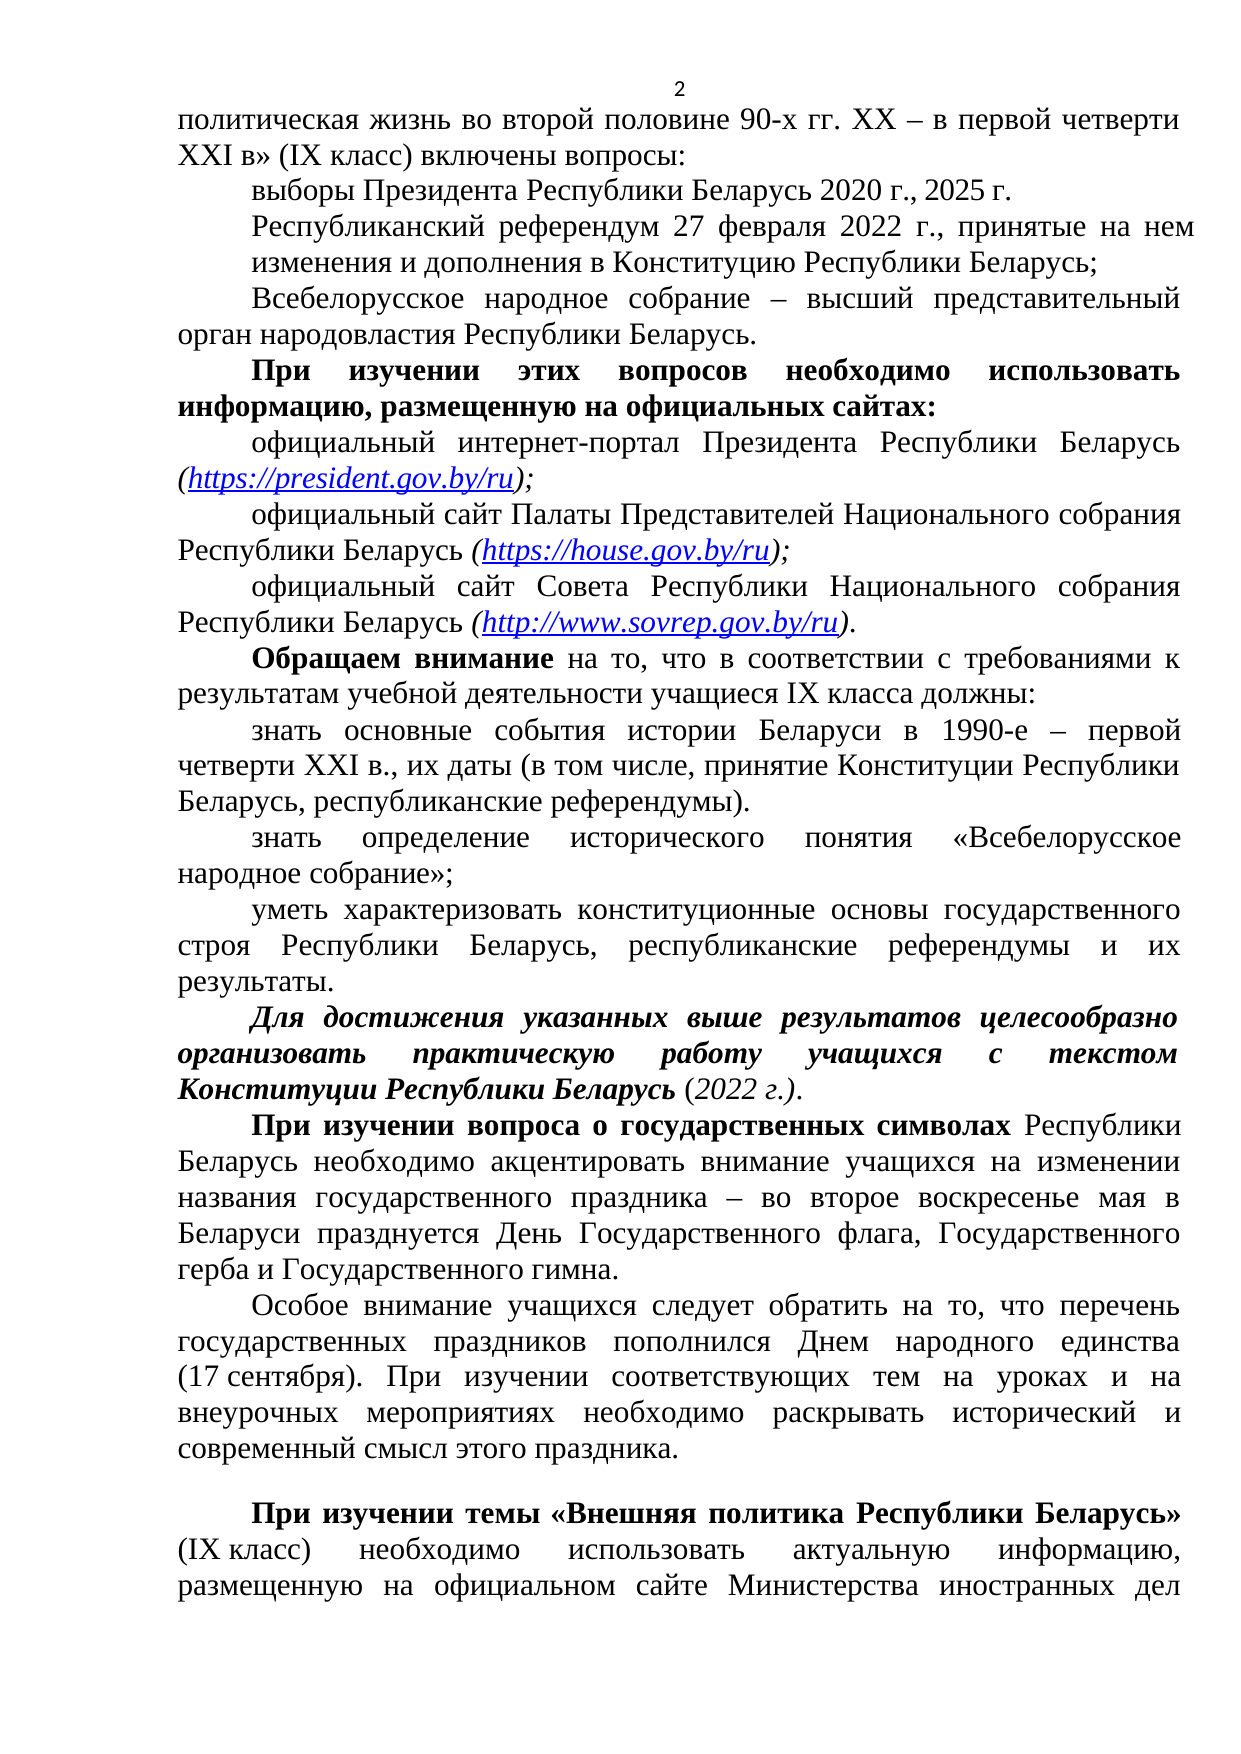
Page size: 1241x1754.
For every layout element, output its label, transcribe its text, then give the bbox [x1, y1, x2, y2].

text уметь характеризовать конституционные основы государственного строя Республики Беларусь, республиканские референдумы и их результаты. [177, 891, 1181, 998]
text Всебелорусское народное собрание – высший представительный орган народовластия Республики Беларусь. [177, 279, 1181, 351]
text выборы Президента Республики Беларусь 2020 г., 2025 г. [251, 172, 1196, 208]
text Республиканский референдум 27 февраля 2022 г., принятые на нем изменения и дополнения в Конституцию Республики Беларусь; [251, 208, 1196, 279]
subtitle Для достижения указанных выше результатов целесообразно организовать практическую работу учащихся с текстом Конституции Республики Беларусь (2022 г.). [177, 998, 1182, 1106]
text знать определение исторического понятия «Всебелорусское народное собрание»; [177, 818, 1181, 890]
text При изучении вопроса о государственных символах Республики Беларусь необходимо акцентировать внимание учащихся на изменении названия государственного праздника – во второе воскресенье мая в Беларуси празднуется День Государственного флага, Государственного герба и Государственного гимна. [177, 1106, 1181, 1286]
text официальный интернет-портал Президента Республики Беларусь (https://president.gov.by/ru); [177, 423, 1181, 495]
text знать основные события истории Беларуси в 1990-е – первой четверти XXI в., их даты (в том числе, принятие Конституции Республики Беларусь, республиканские референдумы). [177, 711, 1181, 818]
text официальный сайт Палаты Представителей Национального собрания Республики Беларусь (https://house.gov.by/ru); [177, 495, 1181, 567]
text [177, 100, 1182, 172]
text Обращаем внимание на то, что в соответствии с требованиями к результатам учебной деятельности учащиеся IX класса должны: [177, 639, 1181, 711]
text официальный сайт Совета Республики Национального собрания Республики Беларусь (http://www.sovrep.gov.by/ru). [177, 567, 1182, 639]
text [177, 1494, 1182, 1602]
text Особое внимание учащихся следует обратить на то, что перечень государственных праздников пополнился Днем народного единства (17 сентября). При изучении соответствующих тем на уроках и на внеурочных мероприятиях необходимо раскрывать исторический и современный смысл этого праздника. [177, 1286, 1181, 1466]
subtitle При изучении этих вопросов необходимо использовать информацию, размещенную на официальных сайтах: [177, 351, 1181, 423]
